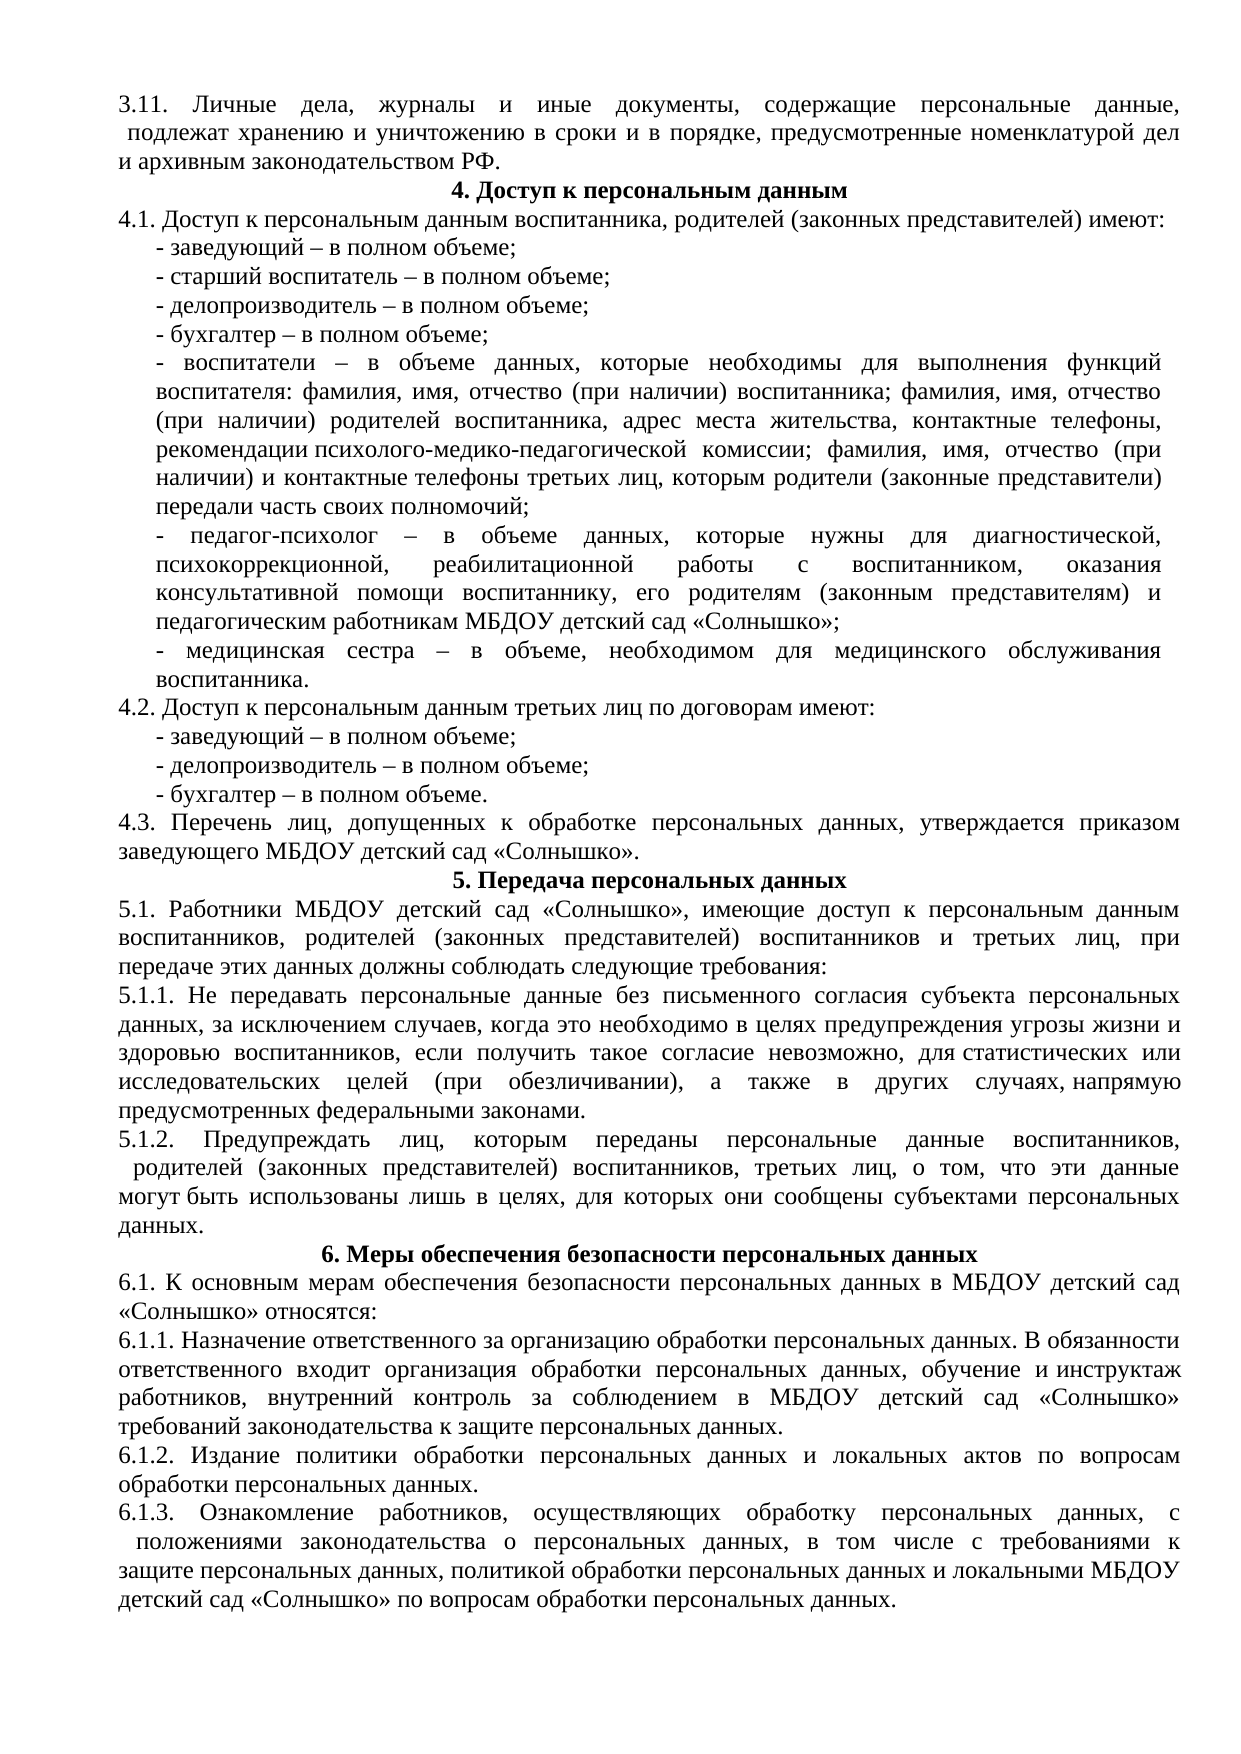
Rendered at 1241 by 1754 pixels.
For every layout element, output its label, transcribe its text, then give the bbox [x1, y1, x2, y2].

text - бухгалтер – в полном объеме. [156, 779, 1162, 807]
text - медицинская сестра – в объеме, необходимом для медицинского обслуживания воспитанника. [156, 635, 1162, 692]
text 6.1.2. Издание политики обработки персональных данных и локальных актов по вопросам обработки персональных данных. [118, 1440, 1181, 1497]
text 5.1. Работники МБДОУ детский сад «Солнышко», имеющие доступ к персональным данным воспитанников, родителей (законных представителей) воспитанников и третьих лиц, при передаче этих данных должны соблюдать следующие требования: [118, 894, 1181, 980]
text - педагог-психолог – в объеме данных, которые нужны для диагностической, психокоррекционной, реабилитационной работы с воспитанником, оказания консультативной помощи воспитаннику, его родителям (законным представителям) и педагогическим работникам МБДОУ детский сад «Солнышко»; [156, 520, 1162, 635]
text 5.1.2. Предупреждать лиц, которым переданы персональные данные воспитанников, родителей (законных представителей) воспитанников, третьих лиц, о том, что эти данные могут быть использованы лишь в целях, для которых они сообщены субъектами персональных данных. [118, 1124, 1181, 1239]
text 4.3. Перечень лиц, допущенных к обработке персональных данных, утверждается приказом заведующего МБДОУ детский сад «Солнышко». [118, 807, 1181, 865]
text 6. Меры обеспечения безопасности персональных данных [118, 1239, 1181, 1267]
text 3.11. Личные дела, журналы и иные документы, содержащие персональные данные, подлежат хранению и уничтожению в сроки и в порядке, предусмотренные номенклатурой дел и архивным законодательством РФ. [118, 89, 1181, 175]
text - бухгалтер – в полном объеме; [156, 319, 1162, 347]
text - воспитатели – в объеме данных, которые необходимы для выполнения функций воспитателя: фамилия, имя, отчество (при наличии) воспитанника; фамилия, имя, отчество (при наличии) родителей воспитанника, адрес места жительства, контактные телефоны, рекомендации психолого-медико-педагогической комиссии; фамилия, имя, отчество (при наличии) и контактные телефоны третьих лиц, которым родители (законные представители) передали часть своих полномочий; [156, 347, 1162, 520]
text 5.1.1. Не передавать персональные данные без письменного согласия субъекта персональных данных, за исключением случаев, когда это необходимо в целях предупреждения угрозы жизни и здоровью воспитанников, если получить такое согласие невозможно, для статистических или исследовательских целей (при обезличивании), а также в других случаях, напрямую предусмотренных федеральными законами. [118, 980, 1181, 1124]
text - делопроизводитель – в полном объеме; [156, 290, 1162, 319]
text 4.1. Доступ к персональным данным воспитанника, родителей (законных представителей) имеют: [118, 204, 1181, 232]
text - заведующий – в полном объеме; [156, 721, 1162, 750]
text - делопроизводитель – в полном объеме; [156, 750, 1162, 779]
text - заведующий – в полном объеме; [156, 232, 1162, 261]
text 6.1. К основным мерам обеспечения безопасности персональных данных в МБДОУ детский сад «Солнышко» относятся: [118, 1267, 1181, 1325]
text 6.1.1. Назначение ответственного за организацию обработки персональных данных. В обязанности ответственного входит организация обработки персональных данных, обучение и инструктаж работников, внутренний контроль за соблюдением в МБДОУ детский сад «Солнышко» требований законодательства к защите персональных данных. [118, 1325, 1181, 1440]
text 4.2. Доступ к персональным данным третьих лиц по договорам имеют: [118, 692, 1181, 721]
text - старший воспитатель – в полном объеме; [156, 261, 1162, 290]
text 5. Передача персональных данных [118, 865, 1181, 894]
text 4. Доступ к персональным данным [118, 175, 1181, 204]
text 6.1.3. Ознакомление работников, осуществляющих обработку персональных данных, с положениями законодательства о персональных данных, в том числе с требованиями к защите персональных данных, политикой обработки персональных данных и локальными МБДОУ детский сад «Солнышко» по вопросам обработки персональных данных. [118, 1497, 1181, 1612]
